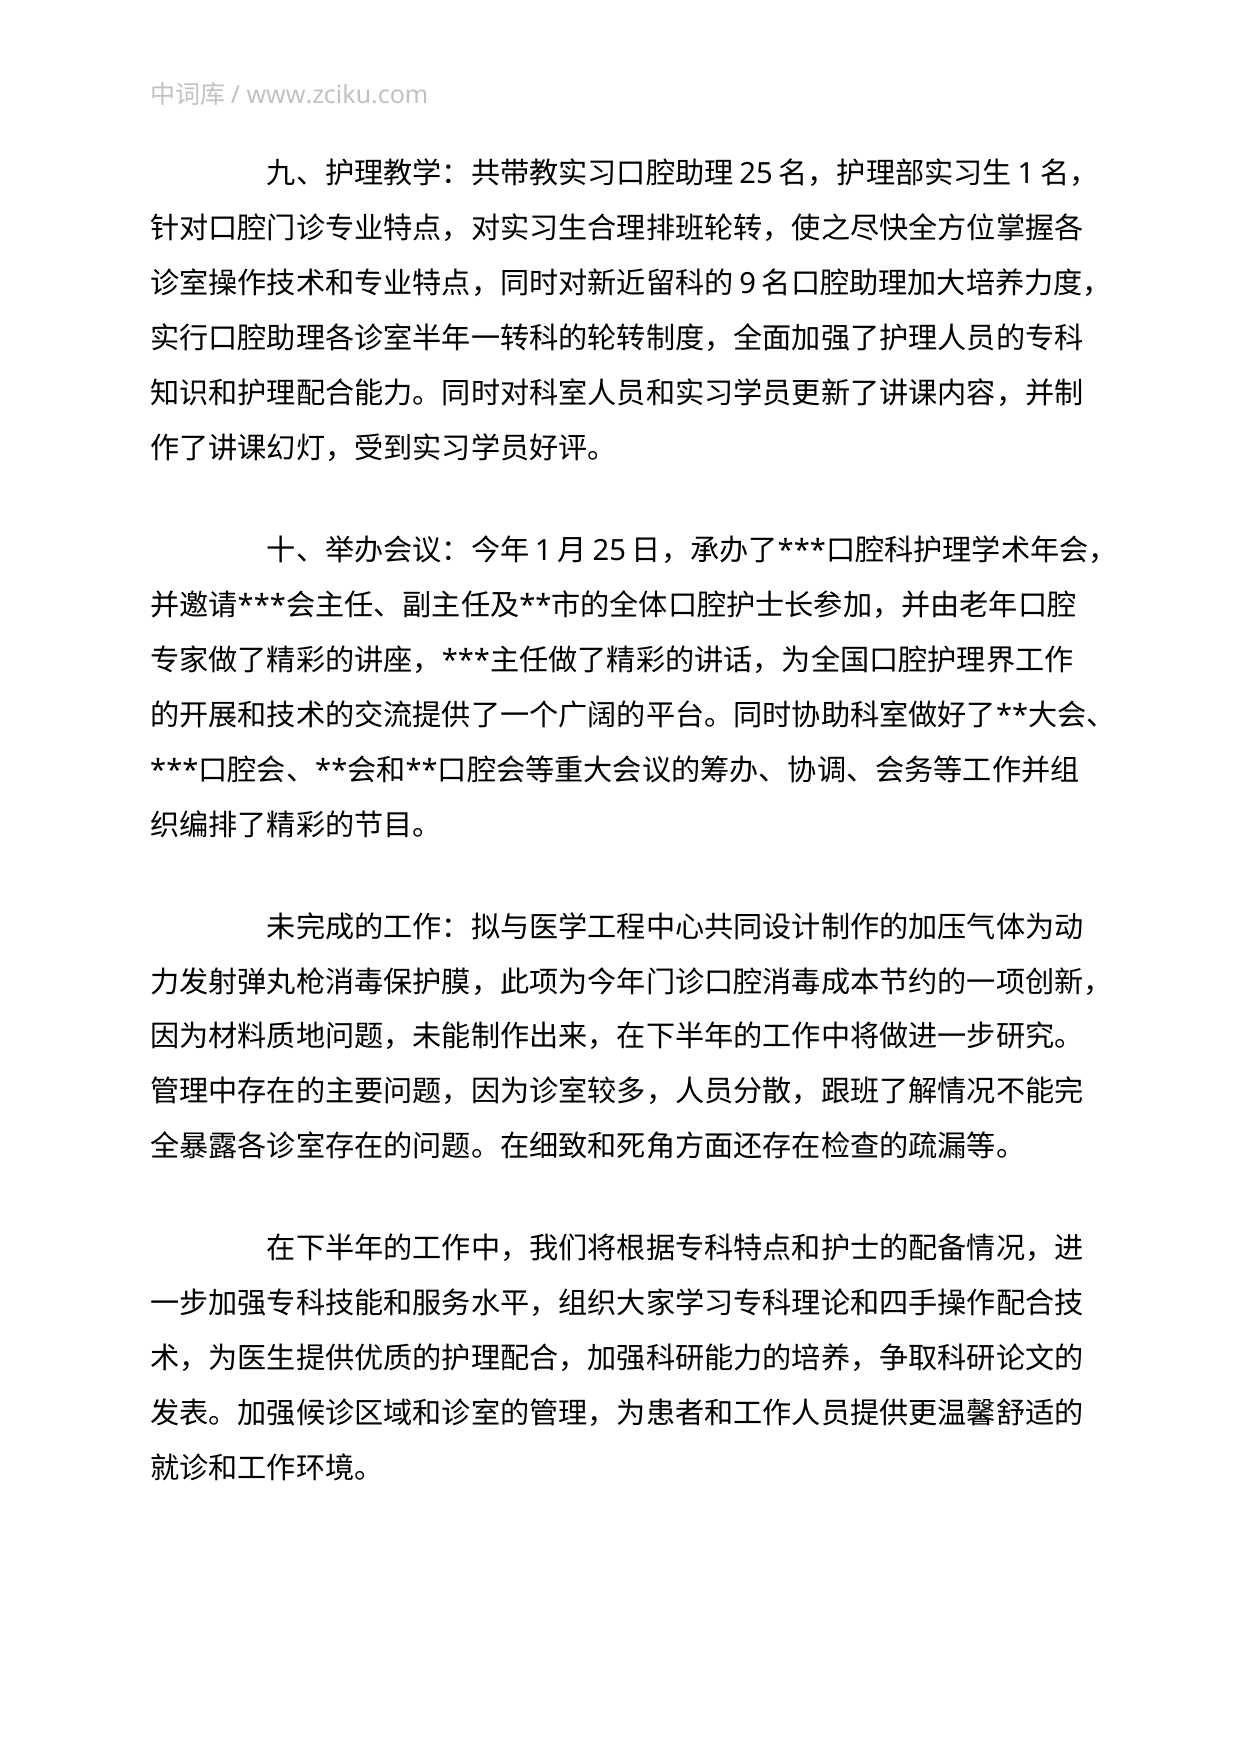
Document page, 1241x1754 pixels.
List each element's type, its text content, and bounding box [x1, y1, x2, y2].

text 十、举办会议：今年1月25日，承办了***口腔科护理学术年会，并邀请***会主任、副主任及**市的全体口腔护士长参加，并由老年口腔专家做了精彩的讲座，***主任做了精彩的讲话，为全国口腔护理界工作的开展和技术的交流提供了一个广阔的平台。同时协助科室做好了**大会、***口腔会、**会和**口腔会等重大会议的筹办、协调、会务等工作并组织编排了精彩的节目。 [150, 526, 1090, 844]
text 在下半年的工作中，我们将根据专科特点和护士的配备情况，进一步加强专科技能和服务水平，组织大家学习专科理论和四手操作配合技术，为医生提供优质的护理配合，加强科研能力的培养，争取科研论文的发表。加强候诊区域和诊室的管理，为患者和工作人员提供更温馨舒适的就诊和工作环境。 [150, 1224, 1090, 1486]
text 九、护理教学：共带教实习口腔助理25名，护理部实习生1名，针对口腔门诊专业特点，对实习生合理排班轮转，使之尽快全方位掌握各诊室操作技术和专业特点，同时对新近留科的9名口腔助理加大培养力度，实行口腔助理各诊室半年一转科的轮转制度，全面加强了护理人员的专科知识和护理配合能力。同时对科室人员和实习学员更新了讲课内容，并制作了讲课幻灯，受到实习学员好评。 [150, 150, 1090, 467]
text 未完成的工作：拟与医学工程中心共同设计制作的加压气体为动力发射弹丸枪消毒保护膜，此项为今年门诊口腔消毒成本节约的一项创新，因为材料质地问题，未能制作出来，在下半年的工作中将做进一步研究。管理中存在的主要问题，因为诊室较多，人员分散，跟班了解情况不能完全暴露各诊室存在的问题。在细致和死角方面还存在检查的疏漏等。 [150, 903, 1090, 1165]
